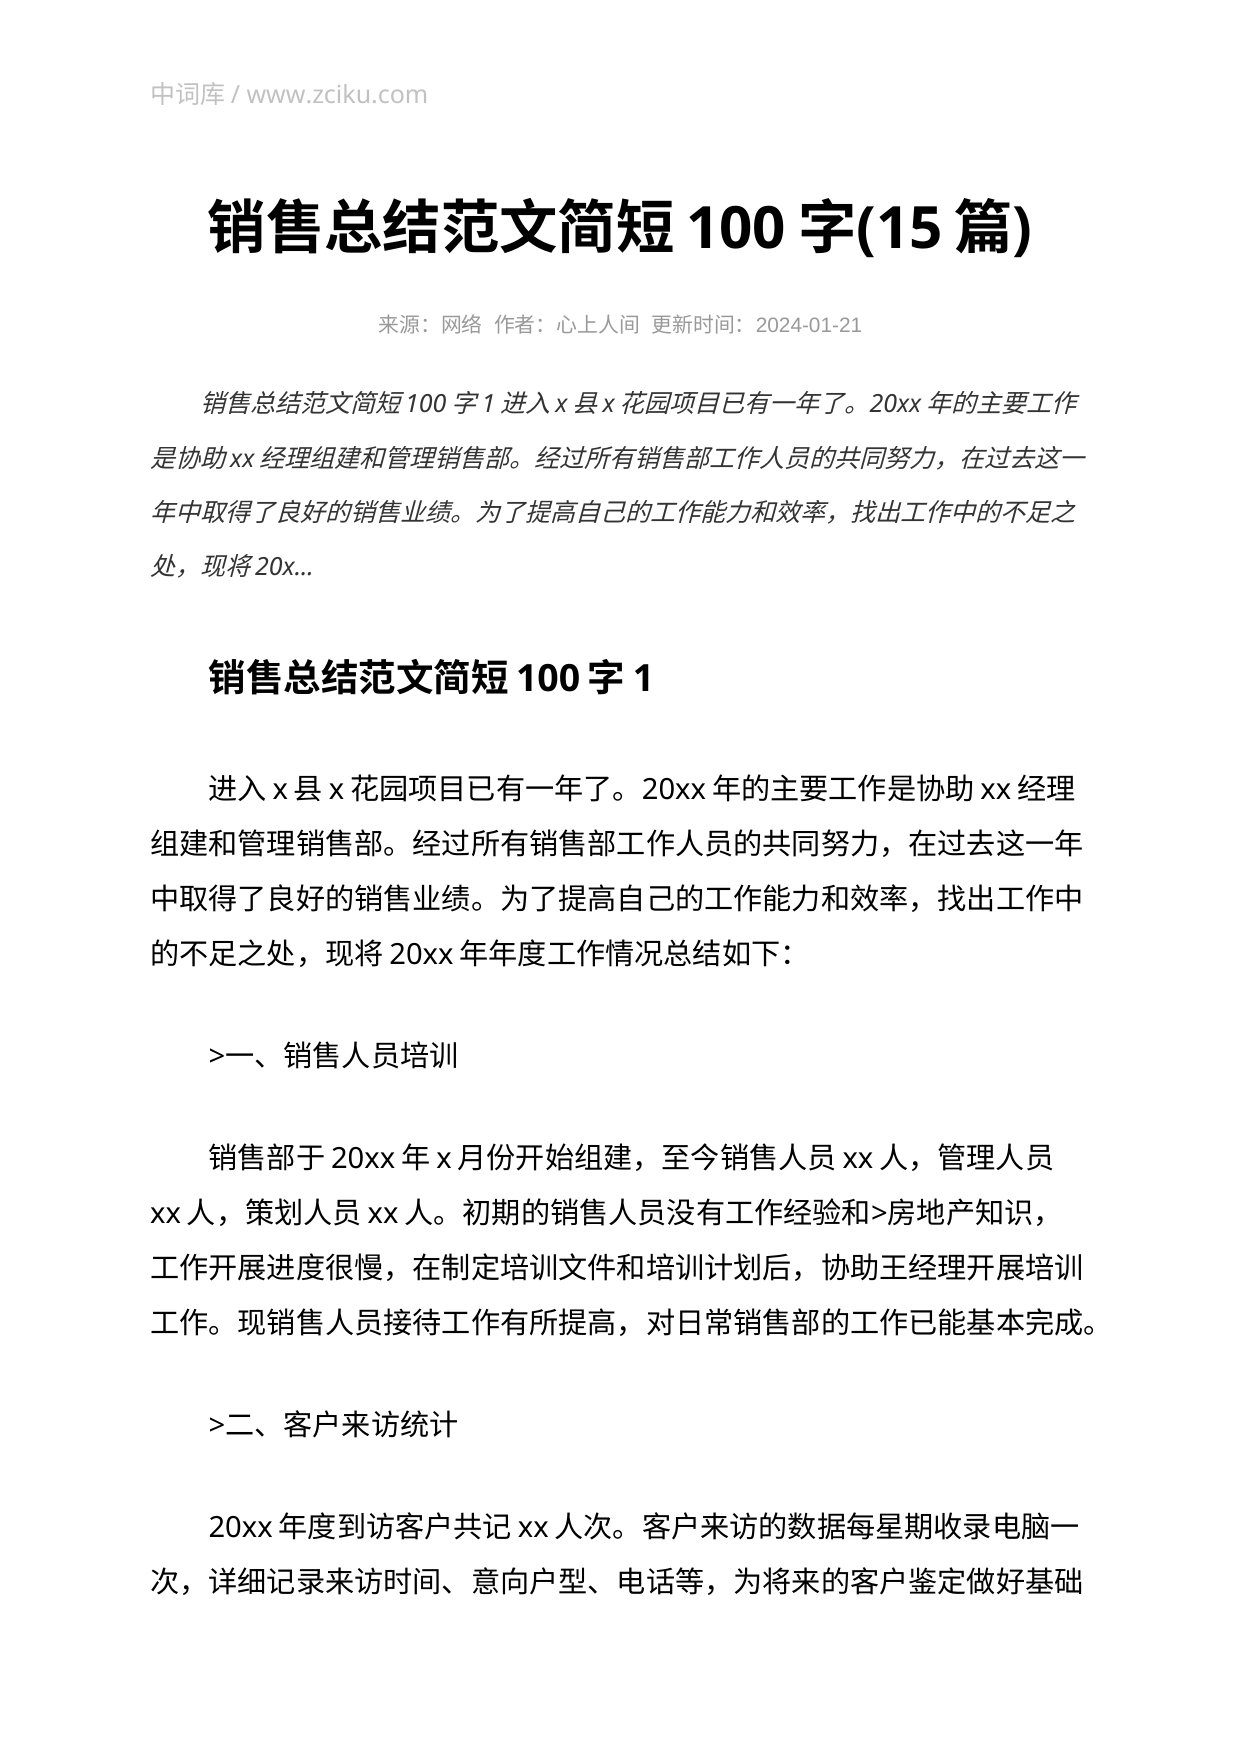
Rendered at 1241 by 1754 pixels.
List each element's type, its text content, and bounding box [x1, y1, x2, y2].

subtitle 销售总结范文简短100字(15篇) [150, 181, 1090, 266]
text 进入x县x花园项目已有一年了。20xx年的主要工作是协助xx经理组建和管理销售部。经过所有销售部工作人员的共同努力，在过去这一年中取得了良好的销售业绩。为了提高自己的工作能力和效率，找出工作中的不足之处，现将20xx年年度工作情况总结如下： [150, 766, 1090, 973]
text 销售总结范文简短100字1 [150, 648, 1090, 703]
text 销售总结范文简短100字1进入x县x花园项目已有一年了。20xx年的主要工作是协助xx经理组建和管理销售部。经过所有销售部工作人员的共同努力，在过去这一年中取得了良好的销售业绩。为了提高自己的工作能力和效率，找出工作中的不足之处，现将20x... [150, 384, 1090, 583]
text >一、销售人员培训 [150, 1032, 1090, 1075]
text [150, 1503, 1090, 1600]
text 来源：网络 作者：心上人间 更新时间：2024-01-21 [150, 313, 1090, 337]
text 销售部于20xx年x月份开始组建，至今销售人员xx人，管理人员xx人，策划人员xx人。初期的销售人员没有工作经验和>房地产知识，工作开展进度很慢，在制定培训文件和培训计划后，协助王经理开展培训工作。现销售人员接待工作有所提高，对日常销售部的工作已能基本完成。 [150, 1134, 1090, 1342]
text >二、客户来访统计 [150, 1401, 1090, 1443]
